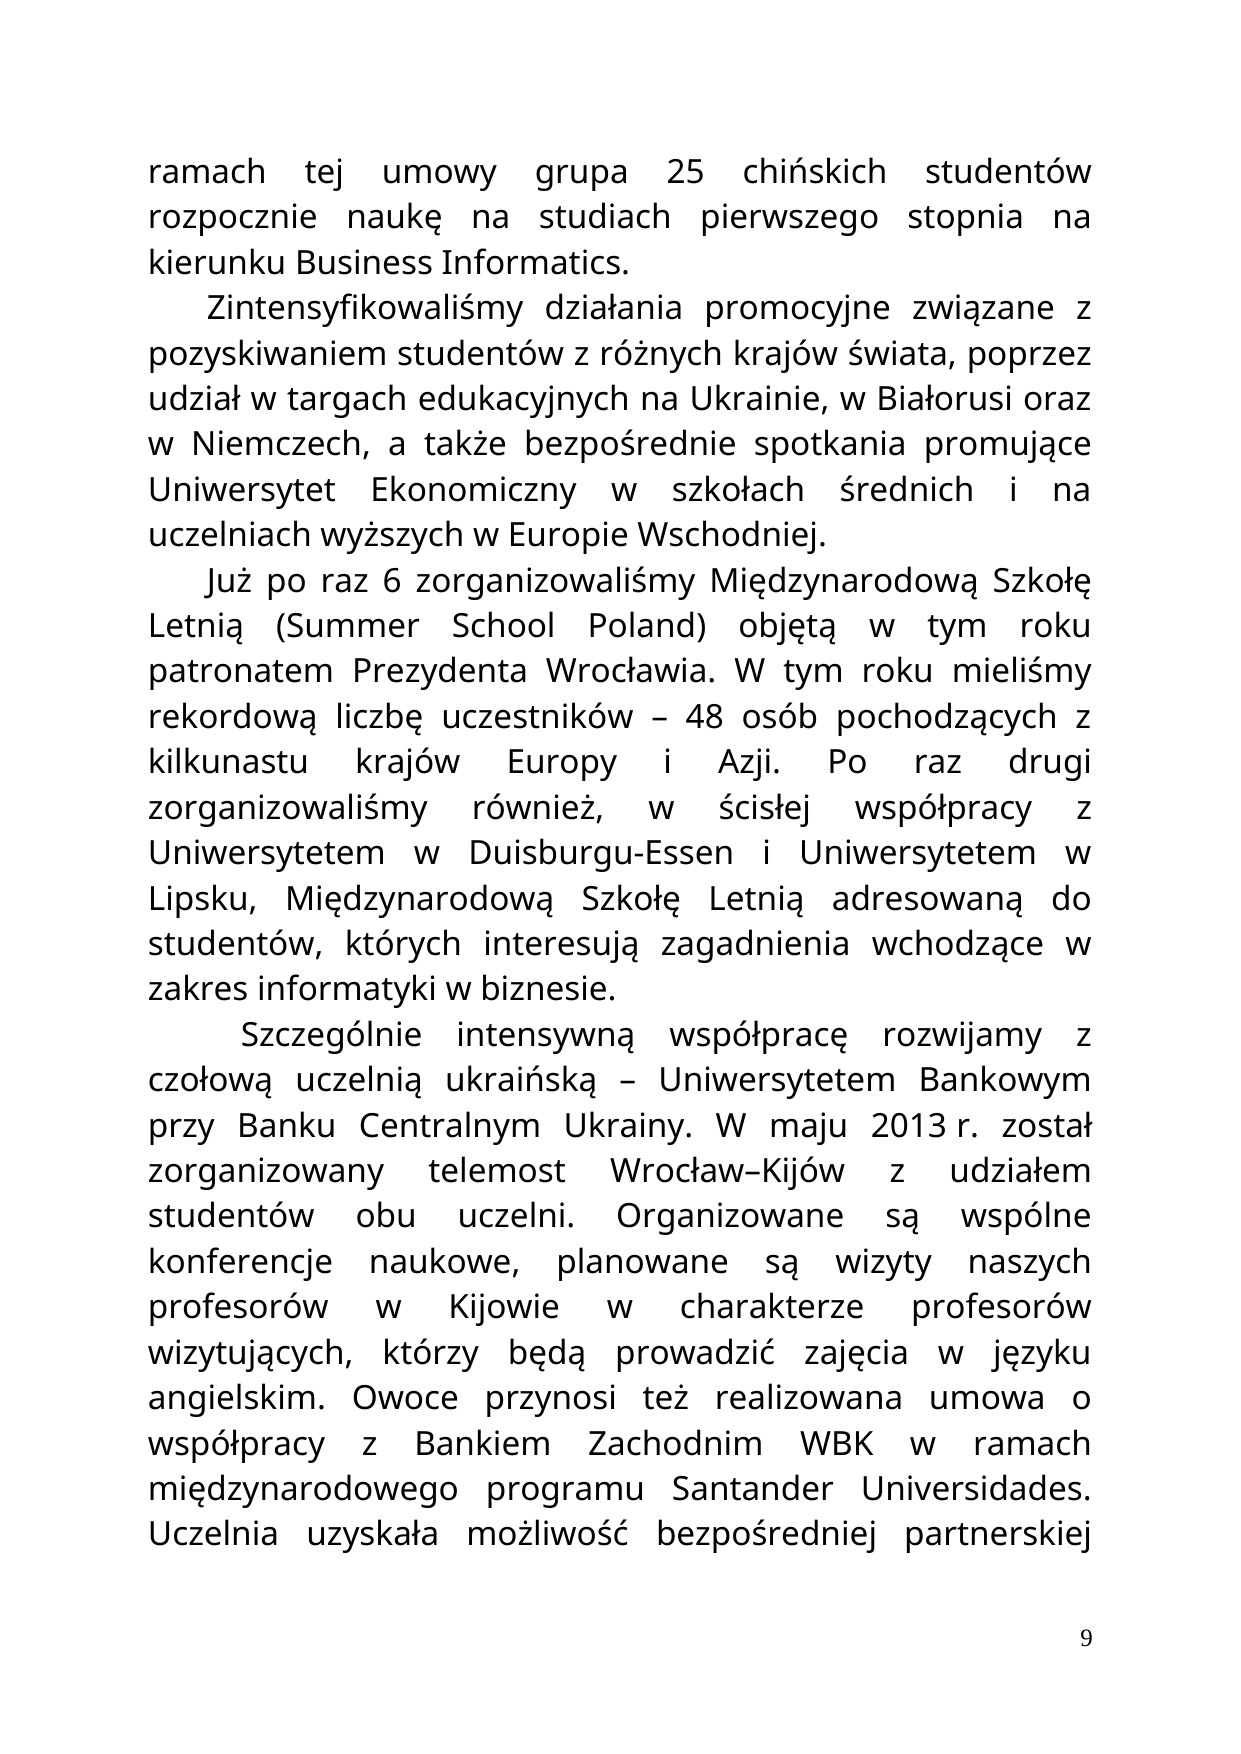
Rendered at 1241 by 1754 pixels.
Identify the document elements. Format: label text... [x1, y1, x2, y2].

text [148, 148, 1093, 284]
text Już po raz 6 zorganizowaliśmy Międzynarodową Szkołę Letnią (Summer School Poland) objętą w tym roku patronatem Prezydenta Wrocławia. W tym roku mieliśmy rekordową liczbę uczestników – 48 osób pochodzących z kilkunastu krajów Europy i Azji. Po raz drugi zorganizowaliśmy również, w ścisłej współpracy z Uniwersytetem w Duisburgu-Essen i Uniwersytetem w Lipsku, Międzynarodową Szkołę Letnią adresowaną do studentów, których interesują zagadnienia wchodzące w zakres informatyki w biznesie. [148, 556, 1093, 1011]
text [148, 1011, 1093, 1556]
text Zintensyfikowaliśmy działania promocyjne związane z pozyskiwaniem studentów z różnych krajów świata, poprzez udział w targach edukacyjnych na Ukrainie, w Białorusi oraz w Niemczech, a także bezpośrednie spotkania promujące Uniwersytet Ekonomiczny w szkołach średnich i na uczelniach wyższych w Europie Wschodniej. [148, 284, 1093, 556]
